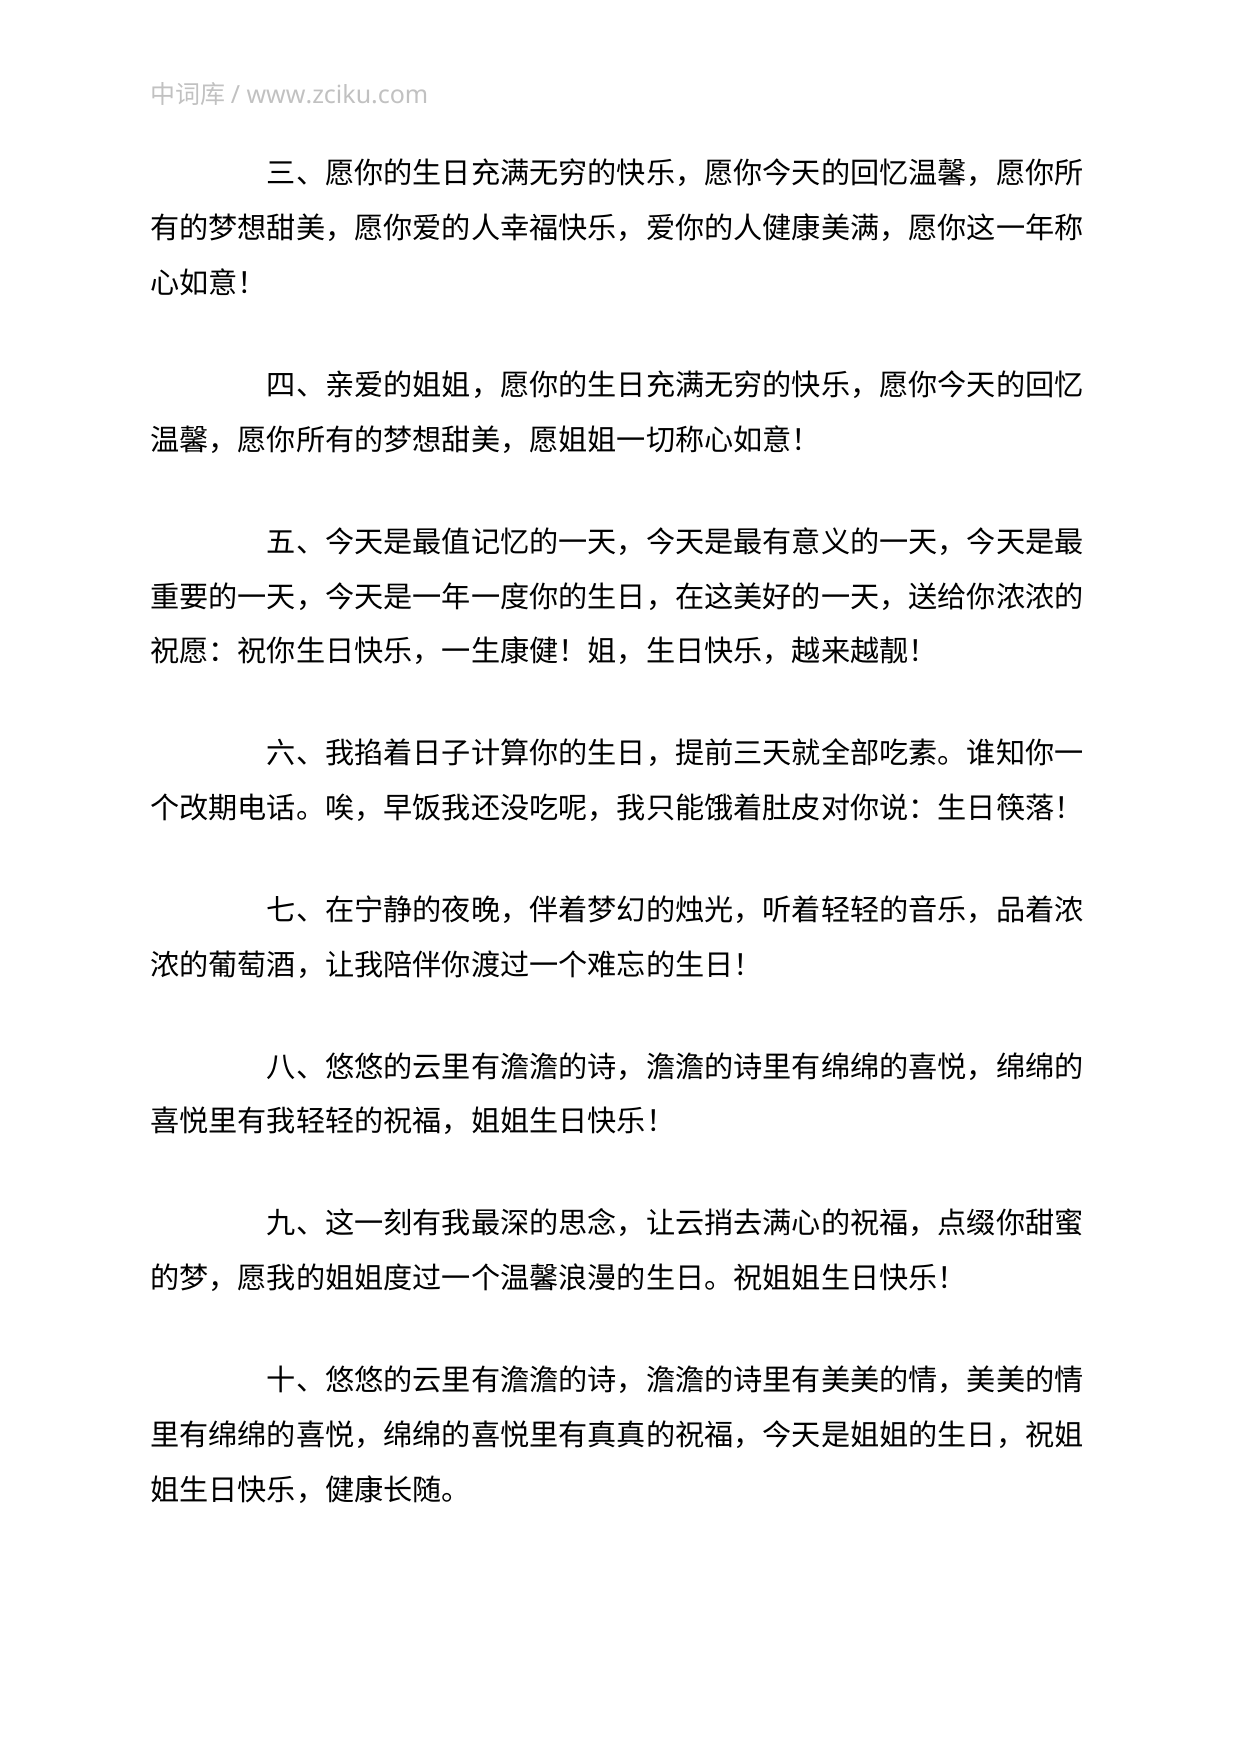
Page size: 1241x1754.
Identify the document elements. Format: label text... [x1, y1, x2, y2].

text 十、悠悠的云里有澹澹的诗，澹澹的诗里有美美的情，美美的情里有绵绵的喜悦，绵绵的喜悦里有真真的祝福，今天是姐姐的生日，祝姐姐生日快乐，健康长随。 [150, 1356, 1090, 1508]
text 六、我掐着日子计算你的生日，提前三天就全部吃素。谁知你一个改期电话。唉，早饭我还没吃呢，我只能饿着肚皮对你说：生日筷落！ [150, 730, 1090, 827]
text 四、亲爱的姐姐，愿你的生日充满无穷的快乐，愿你今天的回忆温馨，愿你所有的梦想甜美，愿姐姐一切称心如意！ [150, 362, 1090, 459]
text 五、今天是最值记忆的一天，今天是最有意义的一天，今天是最重要的一天，今天是一年一度你的生日，在这美好的一天，送给你浓浓的祝愿：祝你生日快乐，一生康健！姐，生日快乐，越来越靓！ [150, 518, 1090, 670]
text 三、愿你的生日充满无穷的快乐，愿你今天的回忆温馨，愿你所有的梦想甜美，愿你爱的人幸福快乐，爱你的人健康美满，愿你这一年称心如意！ [150, 150, 1090, 302]
text 七、在宁静的夜晚，伴着梦幻的烛光，听着轻轻的音乐，品着浓浓的葡萄酒，让我陪伴你渡过一个难忘的生日！ [150, 886, 1090, 984]
text 八、悠悠的云里有澹澹的诗，澹澹的诗里有绵绵的喜悦，绵绵的喜悦里有我轻轻的祝福，姐姐生日快乐！ [150, 1043, 1090, 1140]
text 九、这一刻有我最深的思念，让云捎去满心的祝福，点缀你甜蜜的梦，愿我的姐姐度过一个温馨浪漫的生日。祝姐姐生日快乐！ [150, 1200, 1090, 1297]
